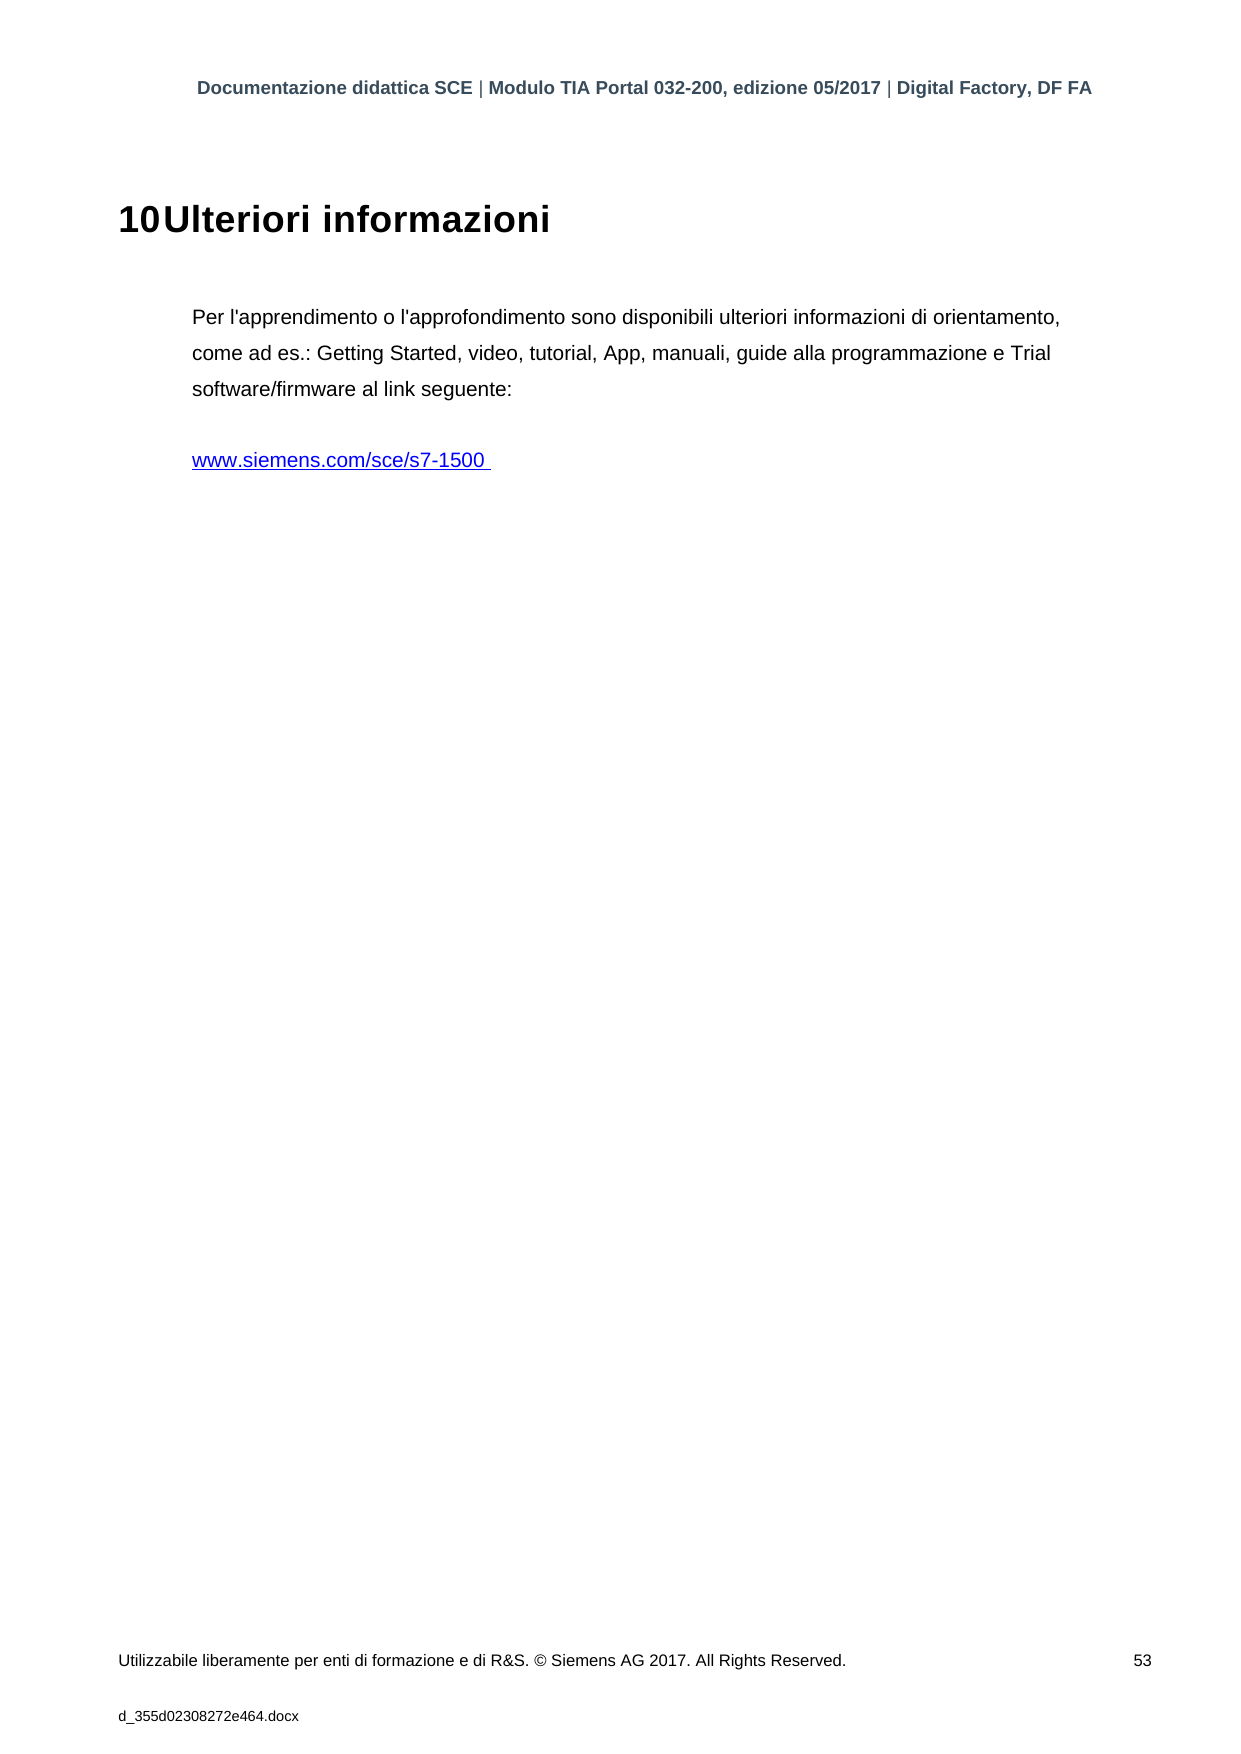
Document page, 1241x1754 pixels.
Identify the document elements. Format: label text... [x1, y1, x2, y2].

subtitle Ulteriori informazioni [118, 198, 1092, 241]
list Per l'apprendimento o l'approfondimento sono disponibili ulteriori informazioni di orientamento, come ad es.: Getting Started, video, tutorial, App, manuali, guide alla programmazione e Trial software/firmware al link seguente: www.siemens.com/sce/s7-1500 [192, 304, 1092, 472]
